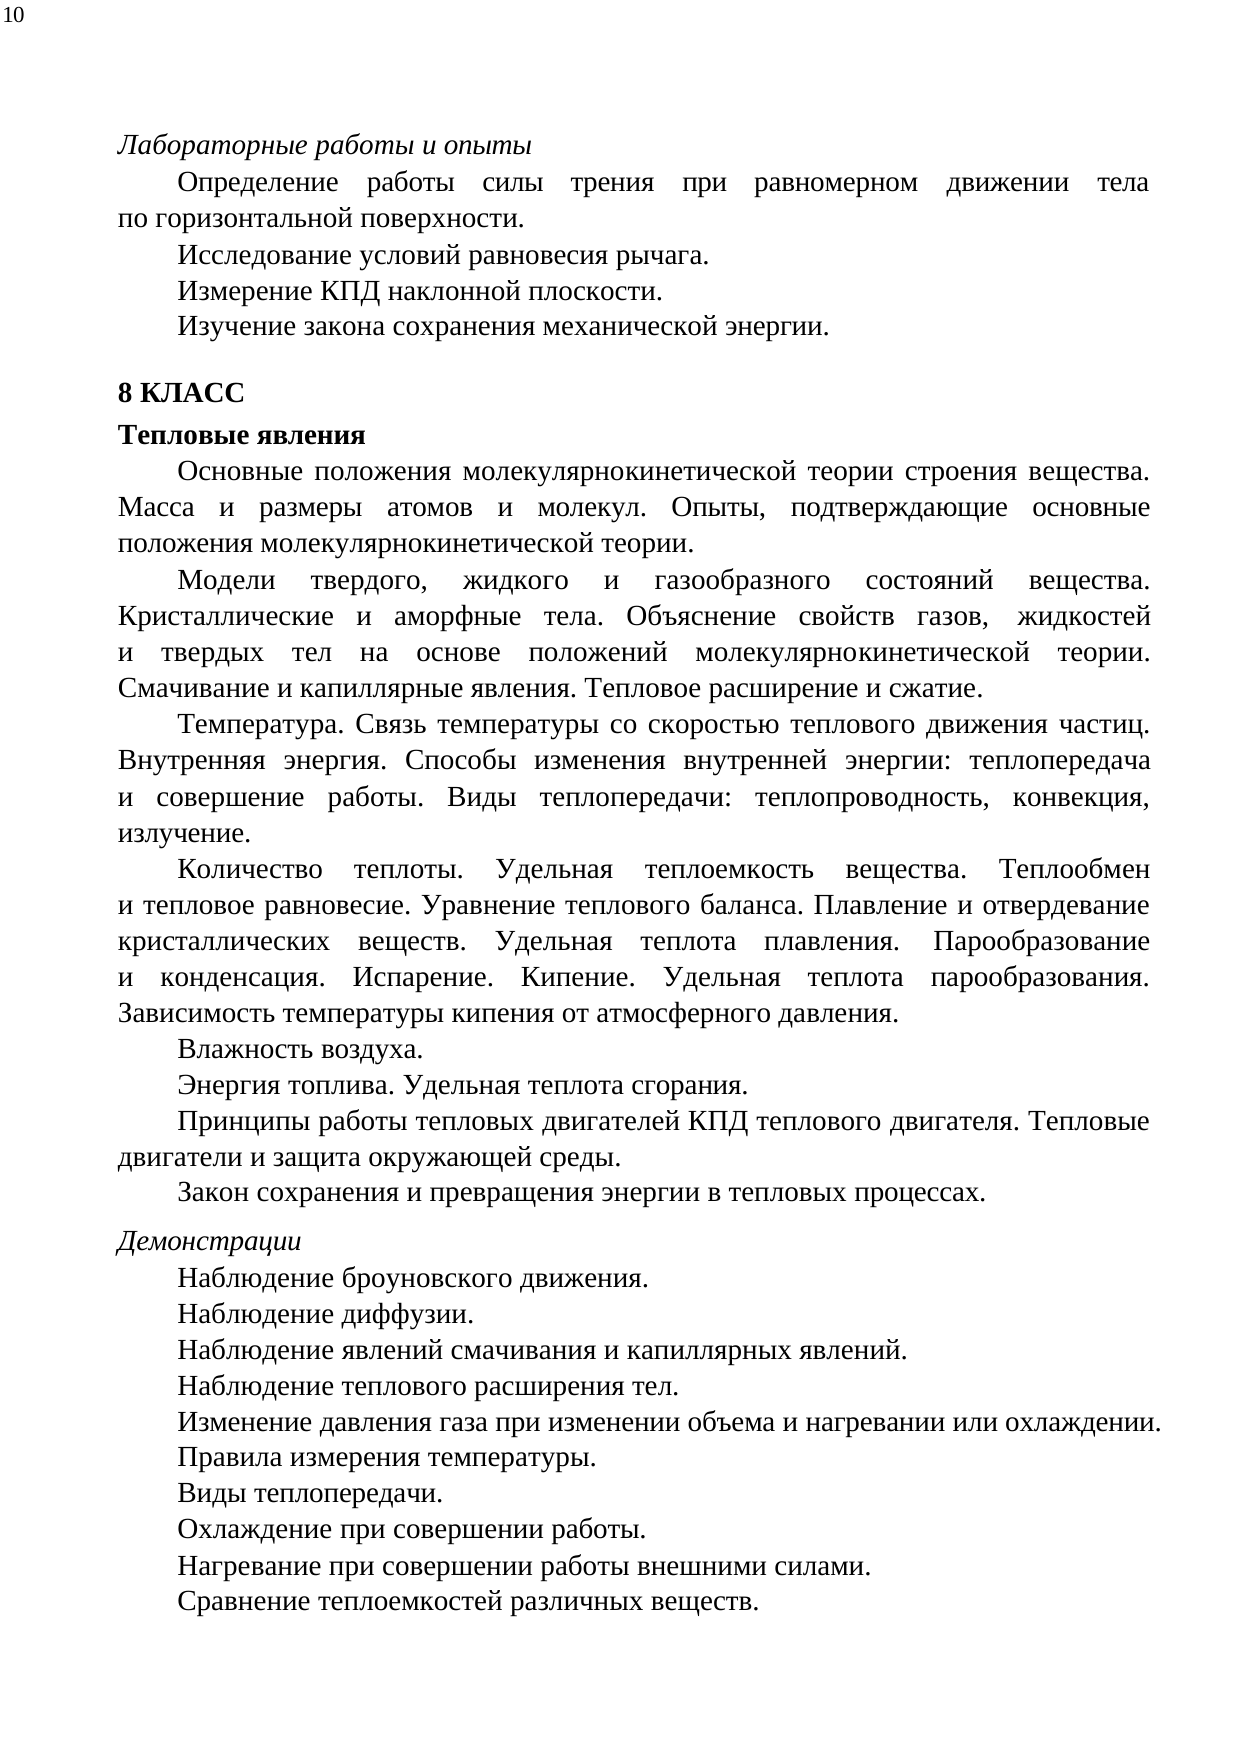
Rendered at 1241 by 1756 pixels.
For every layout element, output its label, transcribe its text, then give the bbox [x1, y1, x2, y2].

text Изменение давления газа при изменении объема и нагревании или охлаждении. Правила измерения температуры. [177, 1404, 1166, 1473]
subtitle Тепловые явления [118, 417, 1166, 451]
text Закон сохранения и превращения энергии в тепловых процессах. [177, 1174, 1166, 1208]
text Основные положения молекулярно­кинетической теории строения вещества. Масса и размеры атомов и молекул. Опыты, подтверждающие основные положения молекулярно­кинетической теории. [118, 453, 1151, 559]
text Температура. Связь температуры со скоростью теплового движения частиц. Внутренняя энергия. Способы изменения внутренней энергии: теплопередача и совершение работы. Виды теплопередачи: теплопроводность, конвекция, излучение. [118, 706, 1151, 848]
subtitle КЛАСС [118, 375, 1166, 409]
text Модели твердого, жидкого и газообразного состояний вещества. Кристаллические и аморфные тела. Объяснение свойств газов, жидкостей и твердых тел на основе положений молекулярно­кинетической теории. Смачивание и капиллярные явления. Тепловое расширение и сжатие. [118, 562, 1151, 704]
text Наблюдение броуновского движения. Наблюдение диффузии. [177, 1260, 800, 1330]
text Количество теплоты. Удельная теплоемкость вещества. Теплообмен и тепловое равновесие. Уравнение теплового баланса. Плавление и отвердевание кристаллических веществ. Удельная теплота плавления. Парообразование и конденсация. Испарение. Кипение. Удельная теплота парообразования. Зависимость температуры кипения от атмосферного давления. [118, 851, 1151, 1029]
text Энергия топлива. Удельная теплота сгорания. [177, 1067, 1166, 1101]
text Влажность воздуха. [177, 1032, 1166, 1065]
text Виды теплопередачи. [177, 1475, 1166, 1509]
text Охлаждение при совершении работы. [177, 1511, 1166, 1545]
text Демонстрации [118, 1223, 1166, 1257]
text Нагревание при совершении работы внешними силами. Сравнение теплоемкостей различных веществ. [177, 1548, 933, 1617]
text Лабораторные работы и опыты [118, 127, 1166, 161]
text Принципы работы тепловых двигателей КПД теплового двигателя. Тепловые двигатели и защита окружающей среды. [118, 1103, 1150, 1172]
text Определение работы силы трения при равномерном движении тела по горизонтальной поверхности. [118, 164, 1150, 234]
text Изучение закона сохранения механической энергии. [177, 308, 1166, 342]
text Наблюдение явлений смачивания и капиллярных явлений. Наблюдение теплового расширения тел. [177, 1332, 933, 1401]
text Исследование условий равновесия рычага. Измерение КПД наклонной плоскости. [177, 237, 800, 307]
